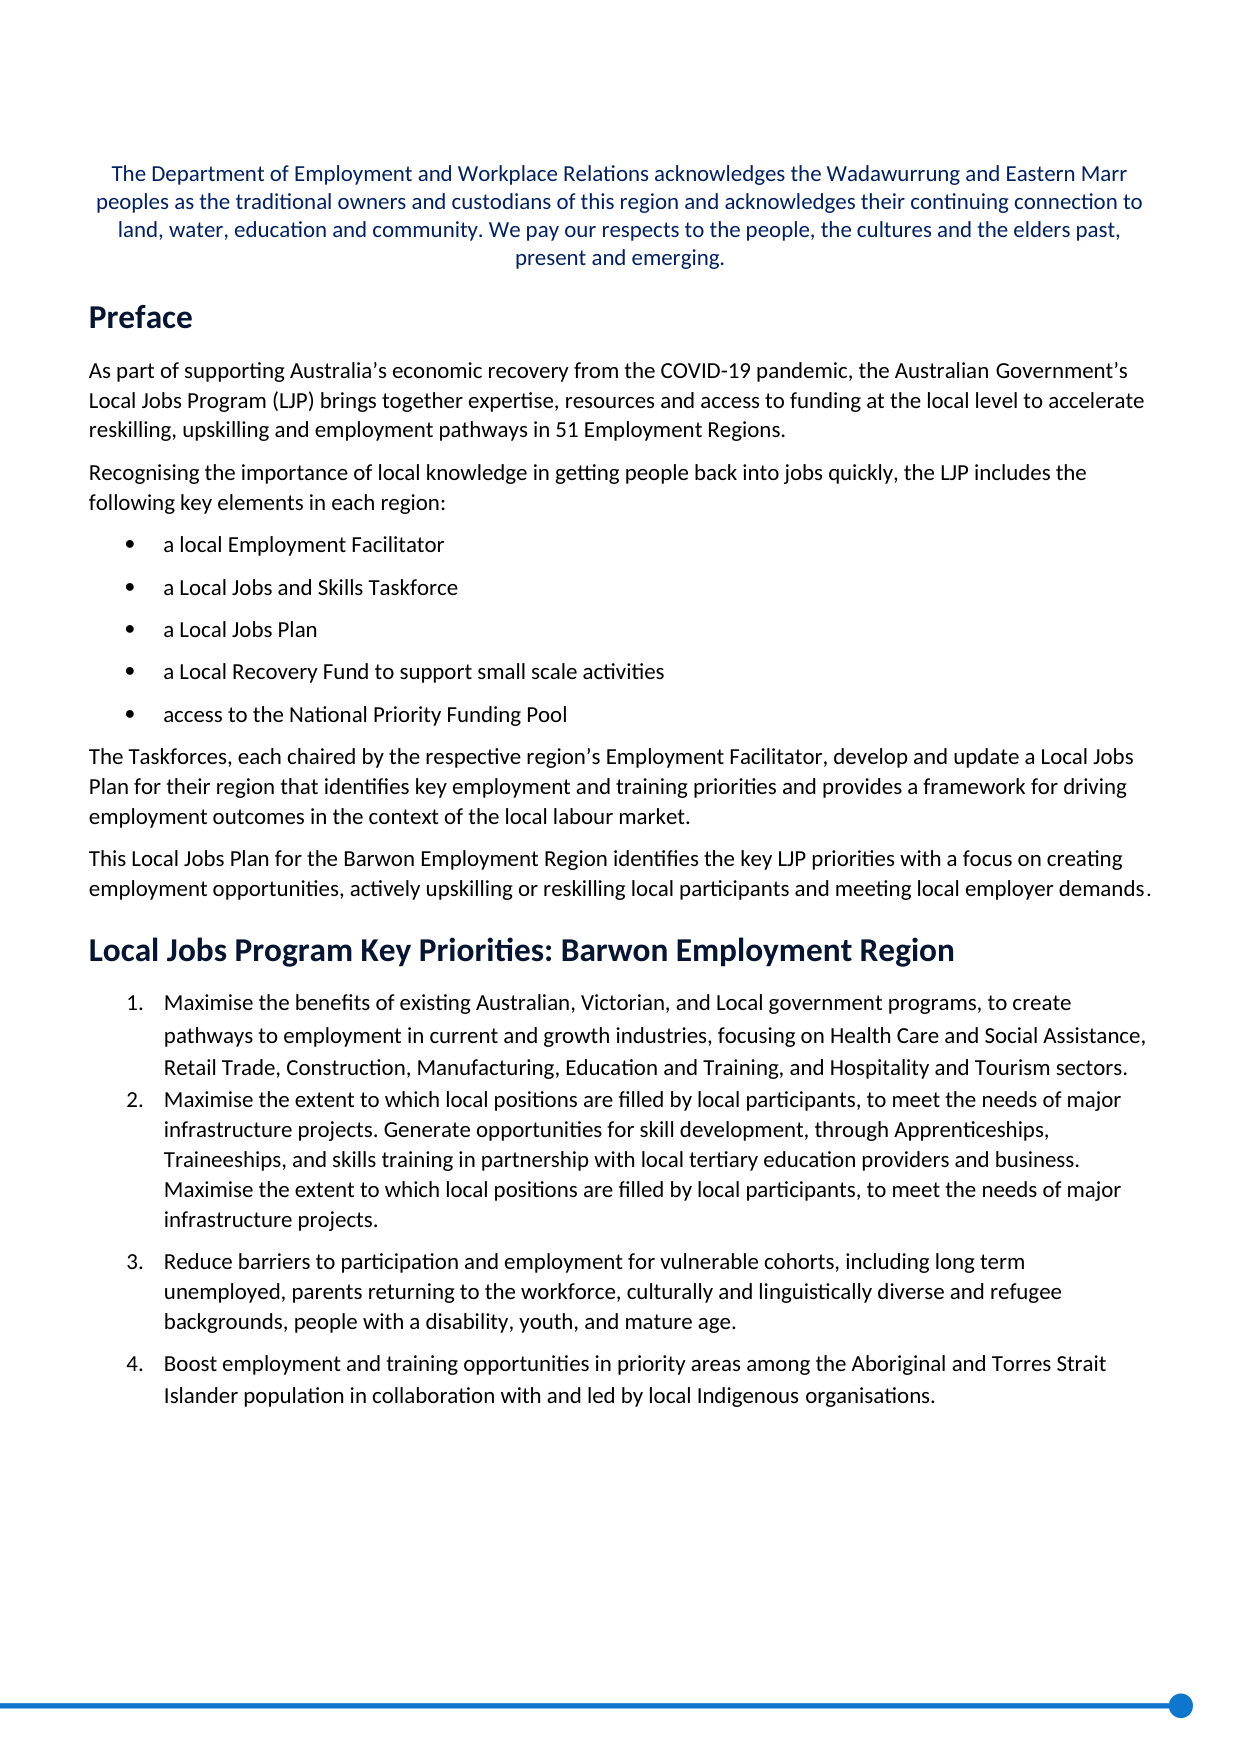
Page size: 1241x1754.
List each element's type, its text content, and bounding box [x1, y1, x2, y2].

text The Department of Employment and Workplace Relations acknowledges the Wadawurrung and Eastern Marr peoples as the traditional owners and custodians of this region and acknowledges their continuing connection to land, water, education and community. We pay our respects to the people, the cultures and the elders past, present and emerging. [89, 159, 1152, 272]
list a Local Jobs and Skills Taskforce [126, 573, 1152, 601]
text Recognising the importance of local knowledge in getting people back into jobs quickly, the LJP includes the following key elements in each region: [89, 458, 1152, 516]
text This Local Jobs Plan for the Barwon Employment Region identifies the key LJP priorities with a focus on creating employment opportunities, actively upskilling or reskilling local participants and meeting local employer demands. [89, 844, 1152, 902]
list a local Employment Facilitator [126, 530, 1152, 558]
list Maximise the extent to which local positions are filled by local participants, to meet the needs of major infrastructure projects. Generate opportunities for skill development, through Apprenticeships, Traineeships, and skills training in partnership with local tertiary education providers and business. Maximise the extent to which local positions are filled by local participants, to meet the needs of major infrastructure projects. [126, 1085, 1152, 1233]
picture [0, 1682, 1241, 1753]
list Reduce barriers to participation and employment for vulnerable cohorts, including long term unemployed, parents returning to the workforce, culturally and linguistically diverse and refugee backgrounds, people with a disability, youth, and mature age. [126, 1247, 1152, 1335]
subtitle Preface [89, 297, 1152, 337]
list Maximise the benefits of existing Australian, Victorian, and Local government programs, to create pathways to employment in current and growth industries, focusing on Health Care and Social Assistance, Retail Trade, Construction, Manufacturing, Education and Training, and Hospitality and Tourism sectors. [126, 988, 1152, 1081]
list a Local Recovery Fund to support small scale activities [126, 657, 1152, 686]
text The Taskforces, each chaired by the respective region’s Employment Facilitator, develop and update a Local Jobs Plan for their region that identifies key employment and training priorities and provides a framework for driving employment outcomes in the context of the local labour market. [89, 742, 1152, 830]
list a Local Jobs Plan [126, 615, 1152, 643]
text As part of supporting Australia’s economic recovery from the COVID-19 pandemic, the Australian Government’s Local Jobs Program (LJP) brings together expertise, resources and access to funding at the local level to accelerate reskilling, upskilling and employment pathways in 51 Employment Regions. [89, 356, 1152, 444]
subtitle Local Jobs Program Key Priorities: Barwon Employment Region [89, 929, 1152, 970]
list access to the National Priority Funding Pool [126, 700, 1152, 728]
list Boost employment and training opportunities in priority areas among the Aboriginal and Torres Strait Islander population in collaboration with and led by local Indigenous organisations. [126, 1349, 1152, 1409]
